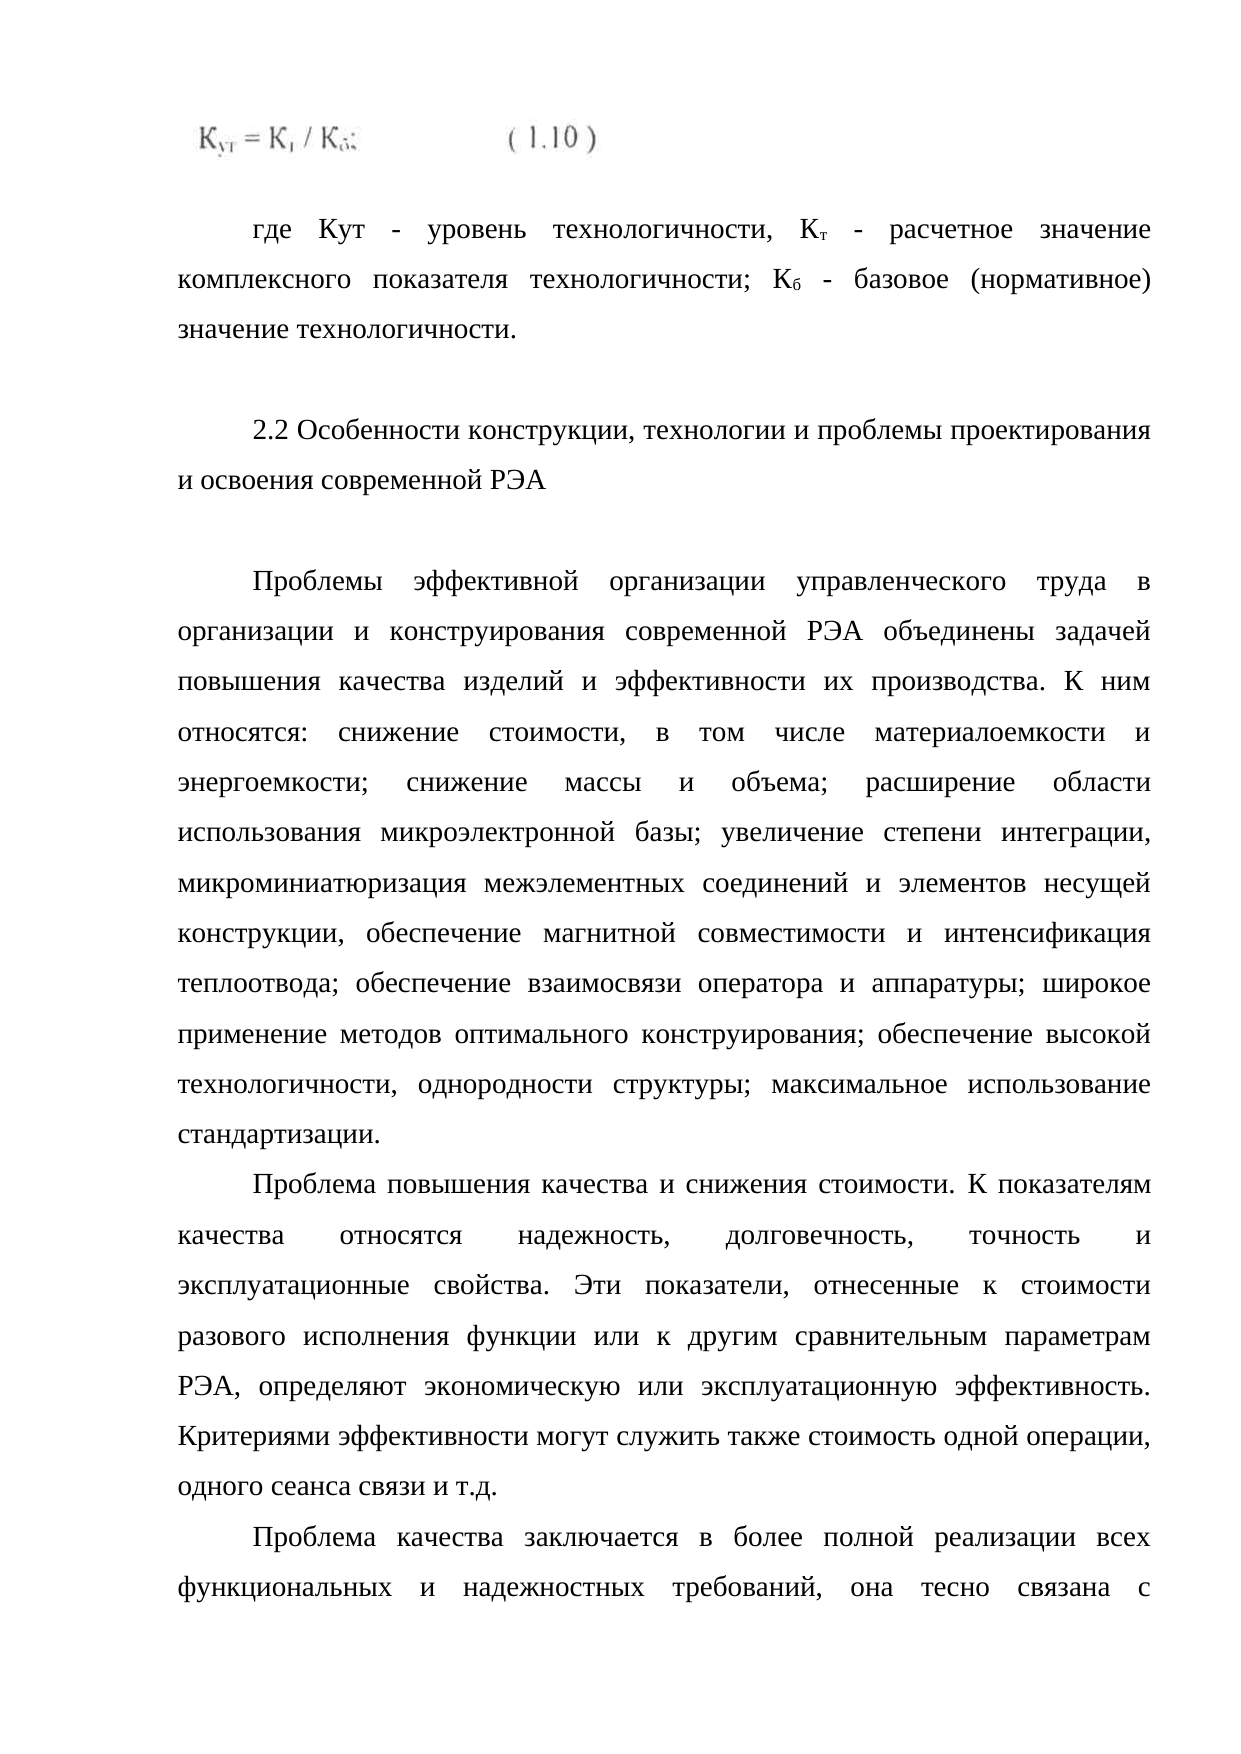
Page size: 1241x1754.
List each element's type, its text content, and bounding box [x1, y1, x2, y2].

text Проблема повышения качества и снижения стоимости. К показателям качества относятся надежность, долговечность, точность и эксплуатационные свойства. Эти показатели, отнесенные к стоимости разового исполнения функции или к другим сравнительным параметрам РЭА, определяют экономическую или эксплуатационную эффективность. Критериями эффективности могут служить также стоимость одной операции, одного сеанса связи и т.д. [177, 1167, 1152, 1502]
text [177, 1519, 1152, 1603]
picture [177, 118, 615, 161]
text Проблемы эффективной организации управленческого труда в организации и конструирования современной РЭА объединены задачей повышения качества изделий и эффективности их производства. К ним относятся: снижение стоимости, в том числе материалоемкости и энергоемкости; снижение массы и объема; расширение области использования микроэлектронной базы; увеличение степени интеграции, микроминиатюризация межэлементных соединений и элементов несущей конструкции, обеспечение магнитной совместимости и интенсификация теплоотвода; обеспечение взаимосвязи оператора и аппаратуры; широкое применение методов оптимального конструирования; обеспечение высокой технологичности, однородности структуры; максимальное использование стандартизации. [177, 563, 1152, 1150]
text где Кут - уровень технологичности, Кт - расчетное значение комплексного показателя технологичности; Кб - базовое (нормативное) значение технологичности. [177, 211, 1152, 345]
text 2.2 Особенности конструкции, технологии и проблемы проектирования и освоения современной РЭА [177, 412, 1152, 496]
